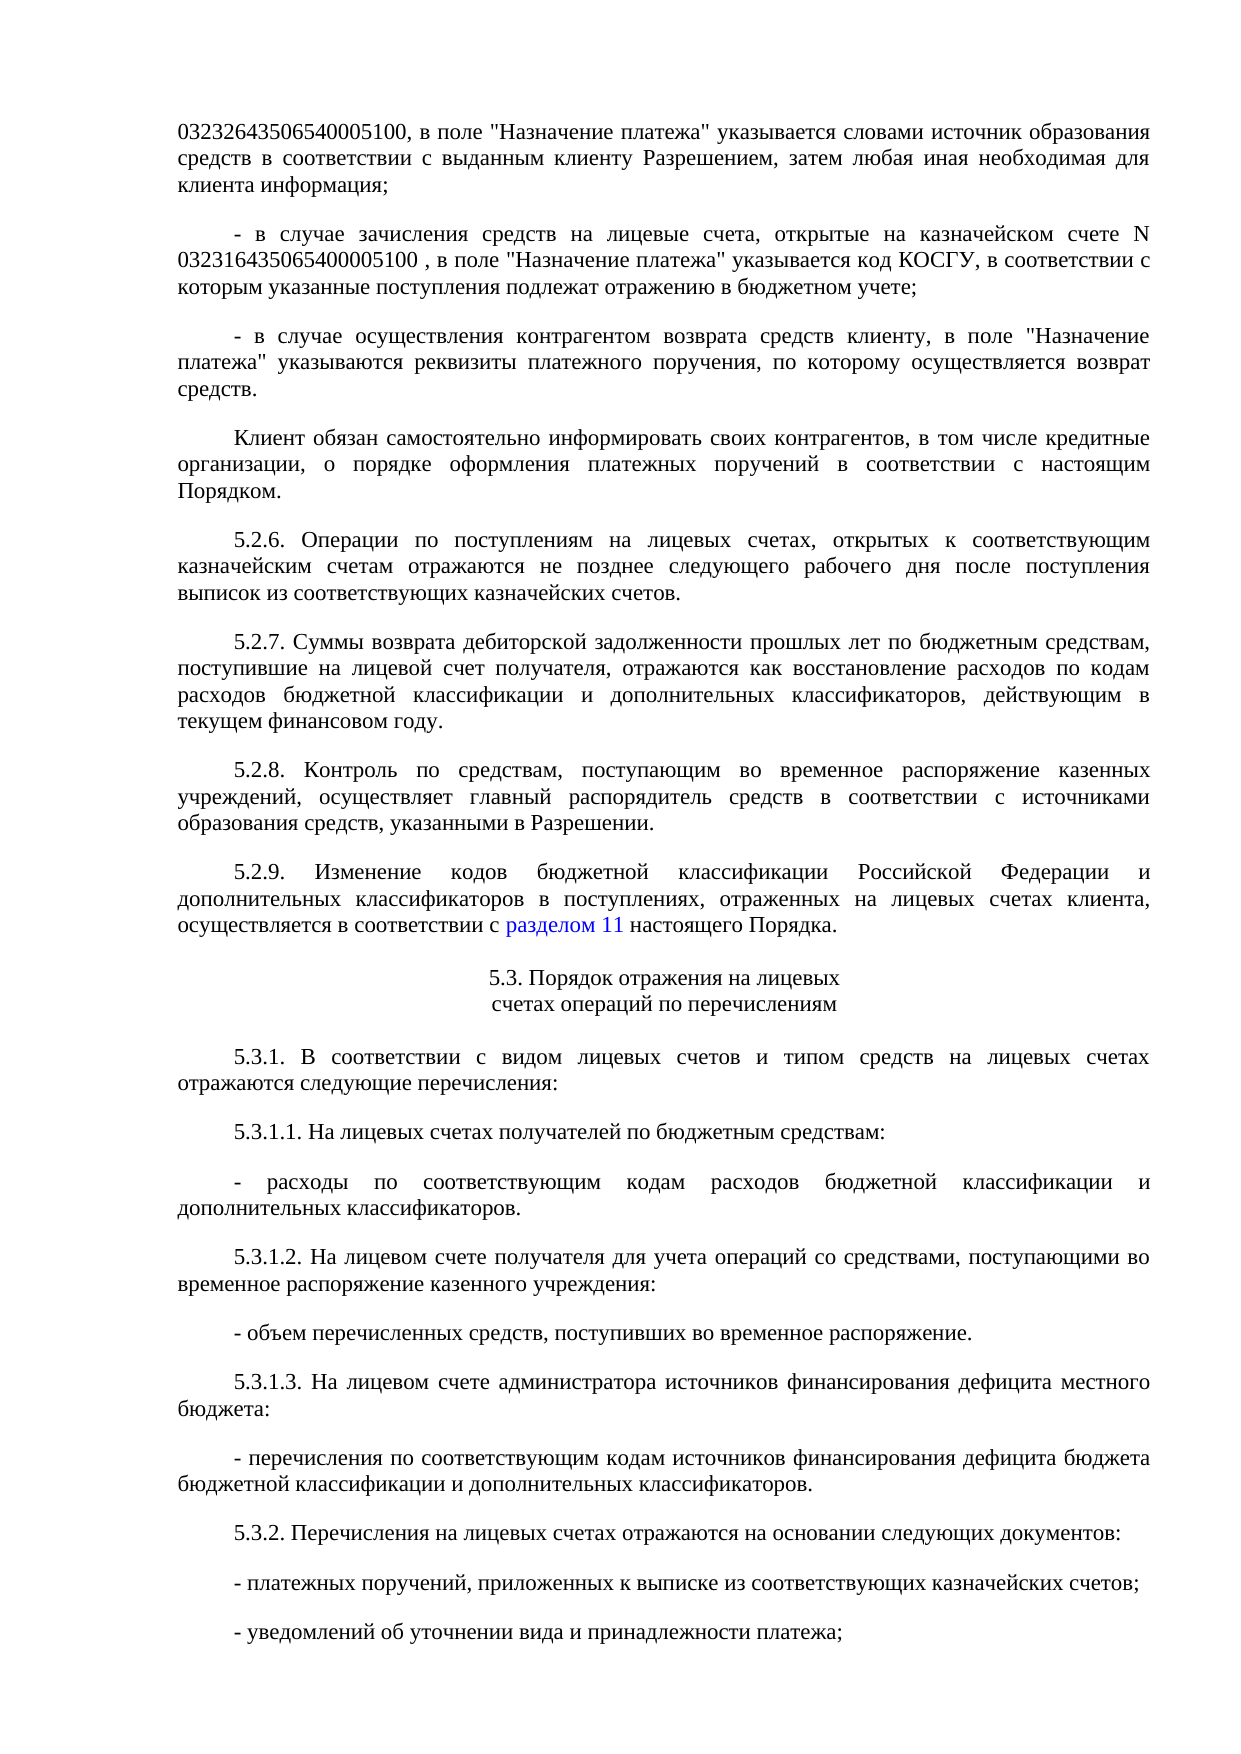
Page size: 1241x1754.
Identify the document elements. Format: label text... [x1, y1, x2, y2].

text 5.2.7. Суммы возврата дебиторской задолженности прошлых лет по бюджетным средствам, поступившие на лицевой счет получателя, отражаются как восстановление расходов по кодам расходов бюджетной классификации и дополнительных классификаторов, действующим в текущем финансовом году. [177, 628, 1152, 733]
text 5.3.1.1. На лицевых счетах получателей по бюджетным средствам: [177, 1118, 1152, 1145]
text - уведомлений об уточнении вида и принадлежности платежа; [177, 1618, 1152, 1644]
text Клиент обязан самостоятельно информировать своих контрагентов, в том числе кредитные организации, о порядке оформления платежных поручений в соответствии с настоящим Порядком. [177, 424, 1152, 503]
text 5.3.1.3. На лицевом счете администратора источников финансирования дефицита местного бюджета: [177, 1368, 1152, 1421]
text 5.2.6. Операции по поступлениям на лицевых счетах, открытых к соответствующим казначейским счетам отражаются не позднее следующего рабочего дня после поступления выписок из соответствующих казначейских счетов. [177, 526, 1152, 605]
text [177, 118, 1152, 197]
text 5.3. Порядок отражения на лицевых [177, 964, 1152, 990]
text 5.2.8. Контроль по средствам, поступающим во временное распоряжение казенных учреждений, осуществляет главный распорядитель средств в соответствии с источниками образования средств, указанными в Разрешении. [177, 756, 1152, 835]
text 5.2.9. Изменение кодов бюджетной классификации Российской Федерации и дополнительных классификаторов в поступлениях, отраженных на лицевых счетах клиента, осуществляется в соответствии с разделом 11 настоящего Порядка. [177, 858, 1152, 937]
text - объем перечисленных средств, поступивших во временное распоряжение. [177, 1319, 1152, 1345]
text 5.3.2. Перечисления на лицевых счетах отражаются на основании следующих документов: [177, 1519, 1152, 1546]
text - платежных поручений, приложенных к выписке из соответствующих казначейских счетов; [177, 1569, 1152, 1595]
text - перечисления по соответствующим кодам источников финансирования дефицита бюджета бюджетной классификации и дополнительных классификаторов. [177, 1444, 1152, 1497]
text счетах операций по перечислениям [177, 990, 1152, 1016]
text 5.3.1.2. На лицевом счете получателя для учета операций со средствами, поступающими во временное распоряжение казенного учреждения: [177, 1243, 1152, 1296]
text - в случае зачисления средств на лицевые счета, открытые на казначейском счете N 032316435065400005100 , в поле "Назначение платежа" указывается код КОСГУ, в соответствии с которым указанные поступления подлежат отражению в бюджетном учете; [177, 220, 1152, 299]
text - в случае осуществления контрагентом возврата средств клиенту, в поле "Назначение платежа" указываются реквизиты платежного поручения, по которому осуществляется возврат средств. [177, 322, 1152, 401]
text - расходы по соответствующим кодам расходов бюджетной классификации и дополнительных классификаторов. [177, 1168, 1152, 1220]
text 5.3.1. В соответствии с видом лицевых счетов и типом средств на лицевых счетах отражаются следующие перечисления: [177, 1043, 1152, 1096]
